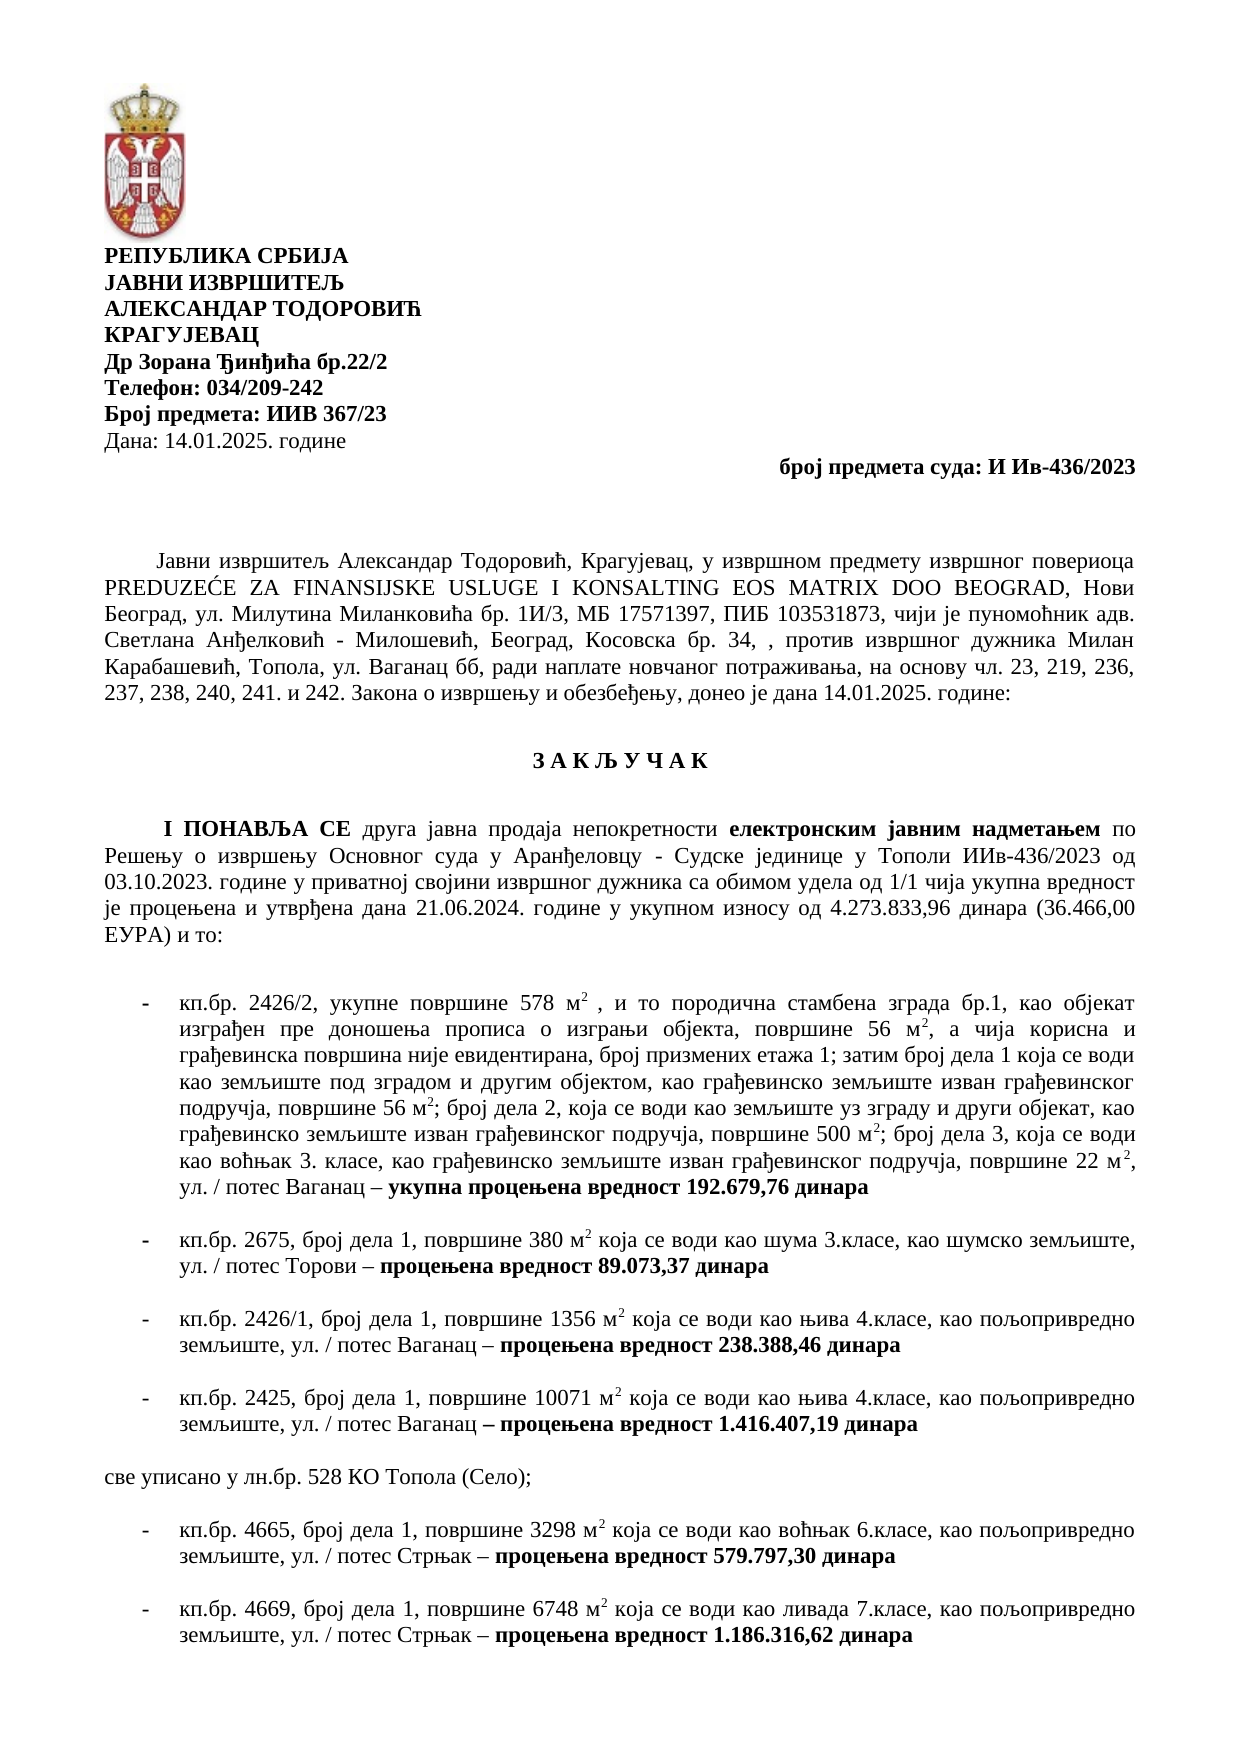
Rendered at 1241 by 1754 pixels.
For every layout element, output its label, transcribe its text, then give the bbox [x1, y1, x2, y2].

text КРАГУЈЕВАЦ [104, 321, 1136, 348]
list кп.бр. 2426/2, укупне површине 578 м2 , и то породична стамбена зграда бр.1, као објекат изграђен пре доношења прописа о изграњи објекта, површине 56 м2, а чија корисна и грађевинска површина није евидентирана, број призмених етажа 1; затим број дела 1 која се води као земљиште под зградом и другим објектом, као грађевинско земљиште изван грађевинског подручја, површине 56 м2; број дела 2, која се води као земљиште уз зграду и други објекат, као грађевинско земљиште изван грађевинског подручја, површине 500 м2; број дела 3, која се води као воћњак 3. класе, као грађевинско земљиште изван грађевинског подручја, површине 22 м2, ул. / потес Ваганац – укупна процењена вредност 192.679,76 динара [142, 989, 1136, 1199]
list кп.бр. 2426/1, број дела 1, површине 1356 м2 која се води као њива 4.класе, као пољопривредно земљиште, ул. / потес Ваганац – процењена вредност 238.388,46 динара [142, 1305, 1136, 1358]
text I ПОНАВЉА СЕ друга јавна продаја непокретности електронским јавним надметањем по Решењу о извршењу Основног суда у Аранђеловцу - Судске јединице у Тополи ИИв-436/2023 од 03.10.2023. године у приватној својини извршног дужника са обимом удела од 1/1 чија укупна вредност је процењена и утврђена дана 21.06.2024. године у укупном износу од 4.273.833,96 динара (36.466,00 ЕУРА) и то: [104, 815, 1136, 947]
text број предмета суда: И Ив-436/2023 [104, 453, 1136, 479]
list кп.бр. 4665, број дела 1, површине 3298 м2 која се води као воћњак 6.класе, као пољопривредно земљиште, ул. / потес Стрњак – процењена вредност 579.797,30 динара [142, 1516, 1136, 1568]
text Телефон: 034/209-242 [104, 374, 1136, 400]
text Јавни извршитељ Александар Тодоровић, Крагујевац, у извршном предмету извршног повериоца PREDUZEĆE ZA FINANSIJSKE USLUGE I KONSALTING EOS MATRIX DOO BEOGRAD, Нови Београд, ул. Милутина Миланковића бр. 1И/3, МБ 17571397, ПИБ 103531873, чији је пуномоћник адв. Светлана Анђелковић - Милошевић, Београд, Косовска бр. 34, , против извршног дужника Милан Карабашевић, Топола, ул. Ваганац бб, ради наплате новчаног потраживања, на основу чл. 23, 219, 236, 237, 238, 240, 241. и 242. Закона о извршењу и обезбеђењу, донео је дана 14.01.2025. године: [104, 547, 1136, 706]
list кп.бр. 4669, број дела 1, површине 6748 м2 која се води као ливада 7.класе, као пољопривредно земљиште, ул. / потес Стрњак – процењена вредност 1.186.316,62 динара [142, 1595, 1136, 1648]
text АЛЕКСАНДАР ТОДОРОВИЋ [104, 295, 1136, 321]
text Дана: 14.01.2025. године [104, 427, 1136, 453]
text Др Зорана Ђинђића бр.22/2 [104, 348, 1136, 374]
list кп.бр. 2675, број дела 1, површине 380 м2 која се води као шума 3.класе, као шумско земљиште, ул. / потес Торови – процењена вредност 89.073,37 динара [142, 1226, 1136, 1279]
text Број предмета: ИИВ 367/23 [104, 400, 1136, 427]
text ЈАВНИ ИЗВРШИТЕЉ [104, 269, 1136, 295]
subtitle З А К Љ У Ч А К [104, 747, 1136, 774]
list све уписано у лн.бр. 528 КО Топола (Село); [104, 1463, 1136, 1489]
list кп.бр. 2425, број дела 1, површине 10071 м2 која се води као њива 4.класе, као пољопривредно земљиште, ул. / потес Ваганац – процењена вредност 1.416.407,19 динара [142, 1384, 1136, 1437]
picture [104, 83, 186, 243]
text РЕПУБЛИКА СРБИЈА [104, 242, 1136, 269]
